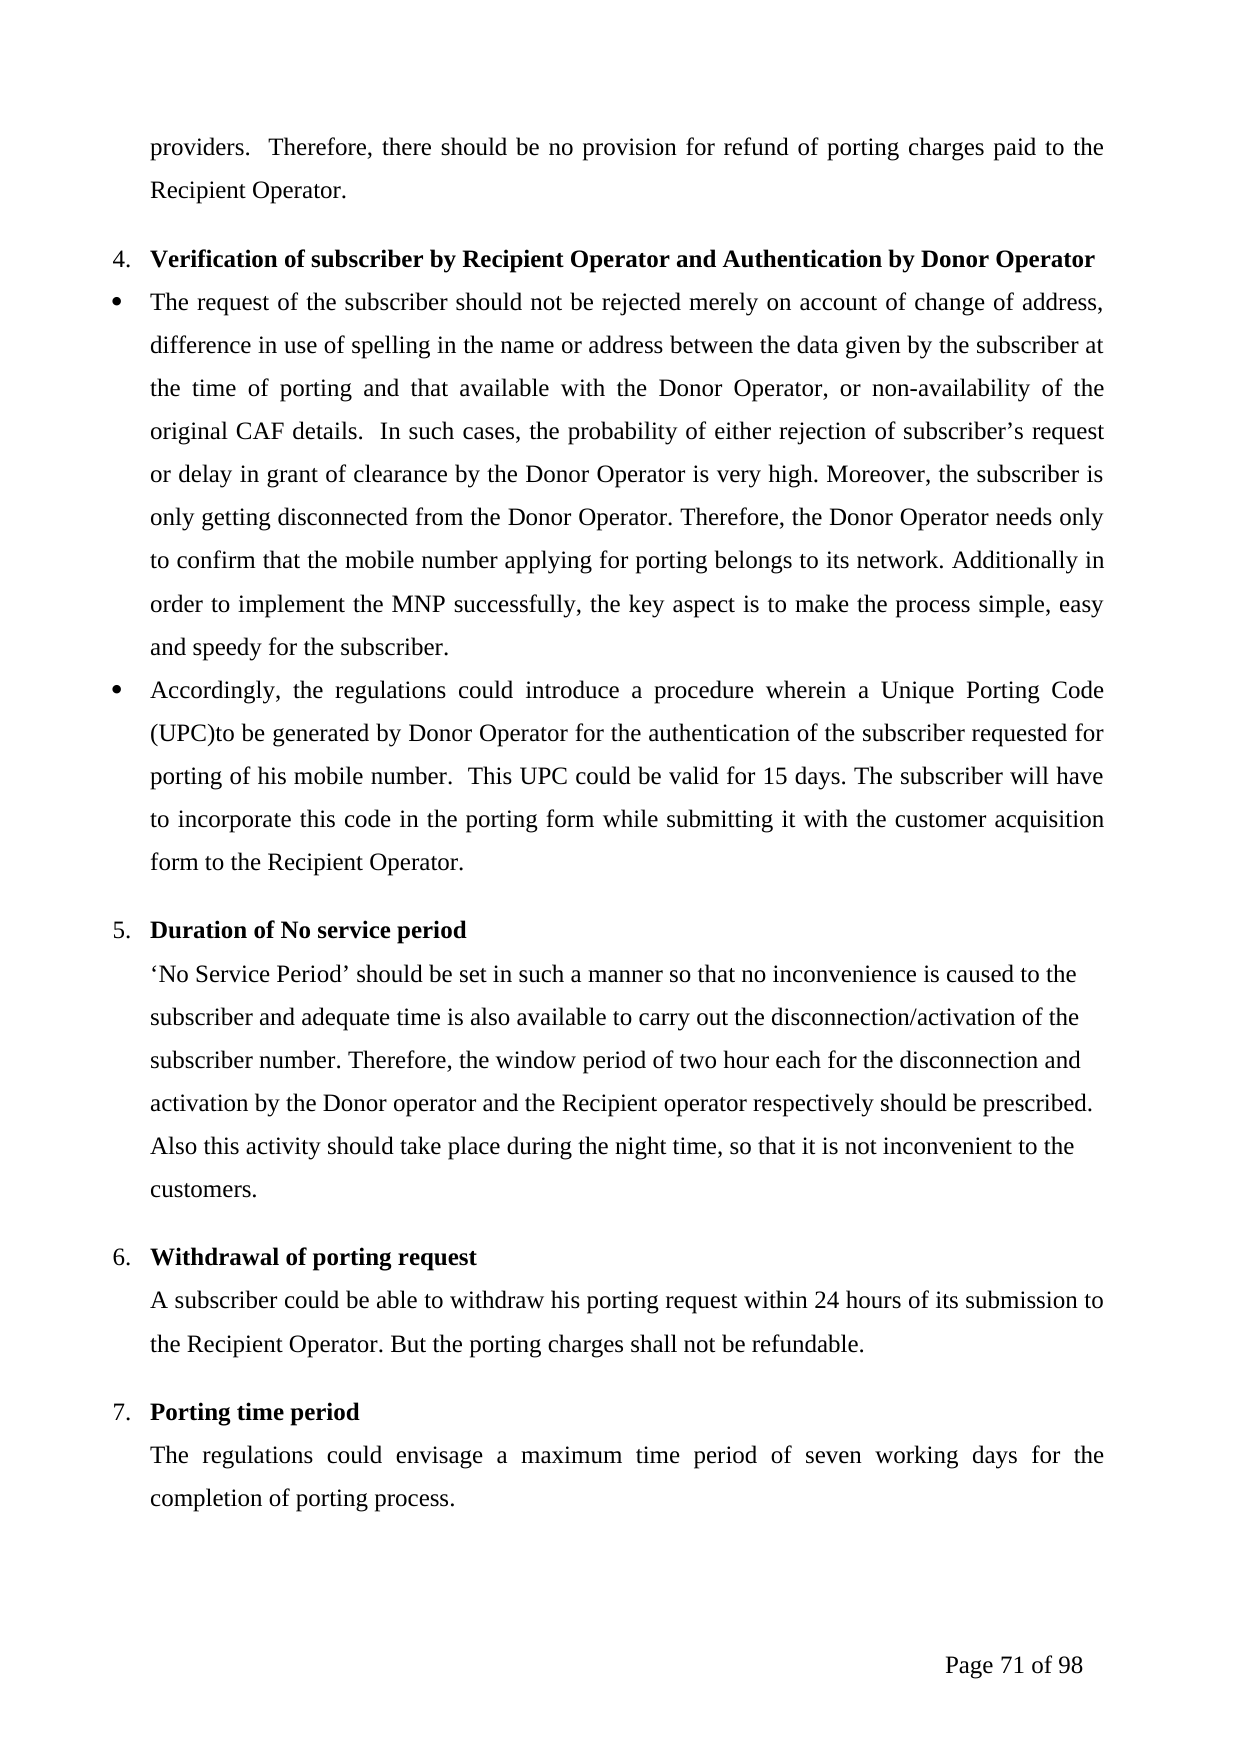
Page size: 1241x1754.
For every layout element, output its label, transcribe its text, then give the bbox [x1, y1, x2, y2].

text A subscriber could be able to withdraw his porting request within 24 hours of its submission to the Recipient Operator. But the porting charges shall not be refundable. [150, 1286, 1105, 1357]
text The regulations could envisage a maximum time period of seven working days for the completion of porting process. [150, 1440, 1105, 1512]
list Duration of No service period [112, 916, 1105, 944]
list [112, 132, 1105, 204]
list The request of the subscriber should not be rejected merely on account of change of address, difference in use of spelling in the name or address between the data given by the subscriber at the time of porting and that available with the Donor Operator, or non-availability of the original CAF details. In such cases, the probability of either rejection of subscriber’s request or delay in grant of clearance by the Donor Operator is very high. Moreover, the subscriber is only getting disconnected from the Donor Operator. Therefore, the Donor Operator needs only to confirm that the mobile number applying for porting belongs to its network. Additionally in order to implement the MNP successfully, the key aspect is to make the process simple, easy and speedy for the subscriber. [112, 287, 1105, 661]
list Porting time period [112, 1397, 1105, 1426]
list ‘No Service Period’ should be set in such a manner so that no inconvenience is caused to the subscriber and adequate time is also available to carry out the disconnection/activation of the subscriber number. Therefore, the window period of two hour each for the disconnection and activation by the Donor operator and the Recipient operator respectively should be prescribed. [150, 959, 1105, 1117]
list Also this activity should take place during the night time, so that it is not inconvenient to the customers. [150, 1131, 1105, 1203]
list Accordingly, the regulations could introduce a procedure wherein a Unique Porting Code (UPC)to be generated by Donor Operator for the authentication of the subscriber requested for porting of his mobile number. This UPC could be valid for 15 days. The subscriber will have to incorporate this code in the porting form while submitting it with the customer acquisition form to the Recipient Operator. [112, 675, 1105, 876]
list Withdrawal of porting request [112, 1242, 1105, 1271]
list Verification of subscriber by Recipient Operator and Authentication by Donor Operator [112, 244, 1105, 272]
